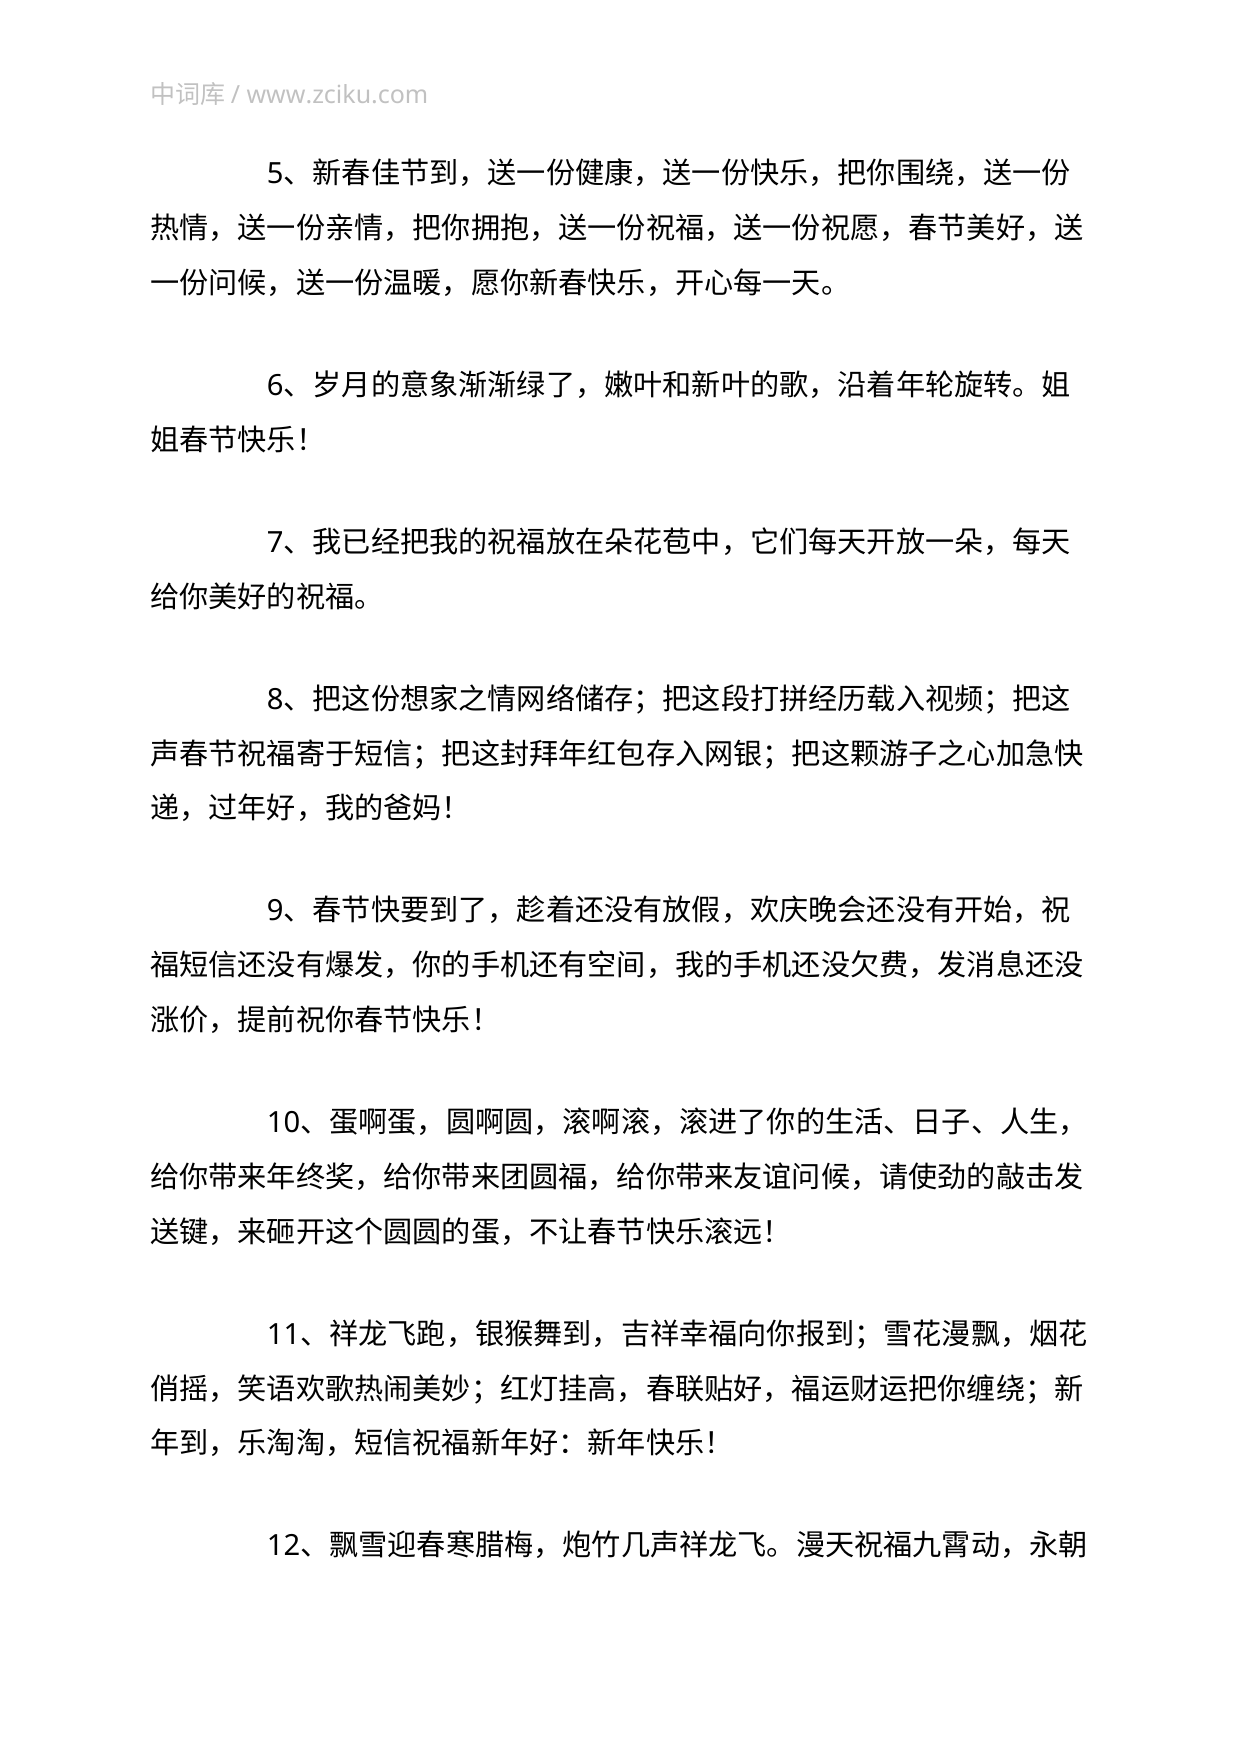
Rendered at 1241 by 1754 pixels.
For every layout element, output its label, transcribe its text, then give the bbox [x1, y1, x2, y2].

text 11、祥龙飞跑，银猴舞到，吉祥幸福向你报到；雪花漫飘，烟花俏摇，笑语欢歌热闹美妙；红灯挂高，春联贴好，福运财运把你缠绕；新年到，乐淘淘，短信祝福新年好：新年快乐！ [150, 1310, 1090, 1462]
text 10、蛋啊蛋，圆啊圆，滚啊滚，滚进了你的生活、日子、人生，给你带来年终奖，给你带来团圆福，给你带来友谊问候，请使劲的敲击发送键，来砸开这个圆圆的蛋，不让春节快乐滚远！ [150, 1098, 1090, 1251]
text 5、新春佳节到，送一份健康，送一份快乐，把你围绕，送一份热情，送一份亲情，把你拥抱，送一份祝福，送一份祝愿，春节美好，送一份问候，送一份温暖，愿你新春快乐，开心每一天。 [150, 150, 1090, 302]
text 8、把这份想家之情网络储存；把这段打拼经历载入视频；把这声春节祝福寄于短信；把这封拜年红包存入网银；把这颗游子之心加急快递，过年好，我的爸妈！ [150, 675, 1090, 827]
text 9、春节快要到了，趁着还没有放假，欢庆晚会还没有开始，祝福短信还没有爆发，你的手机还有空间，我的手机还没欠费，发消息还没涨价，提前祝你春节快乐！ [150, 887, 1090, 1039]
text 7、我已经把我的祝福放在朵花苞中，它们每天开放一朵，每天给你美好的祝福。 [150, 518, 1090, 616]
text 6、岁月的意象渐渐绿了，嫩叶和新叶的歌，沿着年轮旋转。姐姐春节快乐！ [150, 362, 1090, 459]
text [150, 1522, 1090, 1564]
